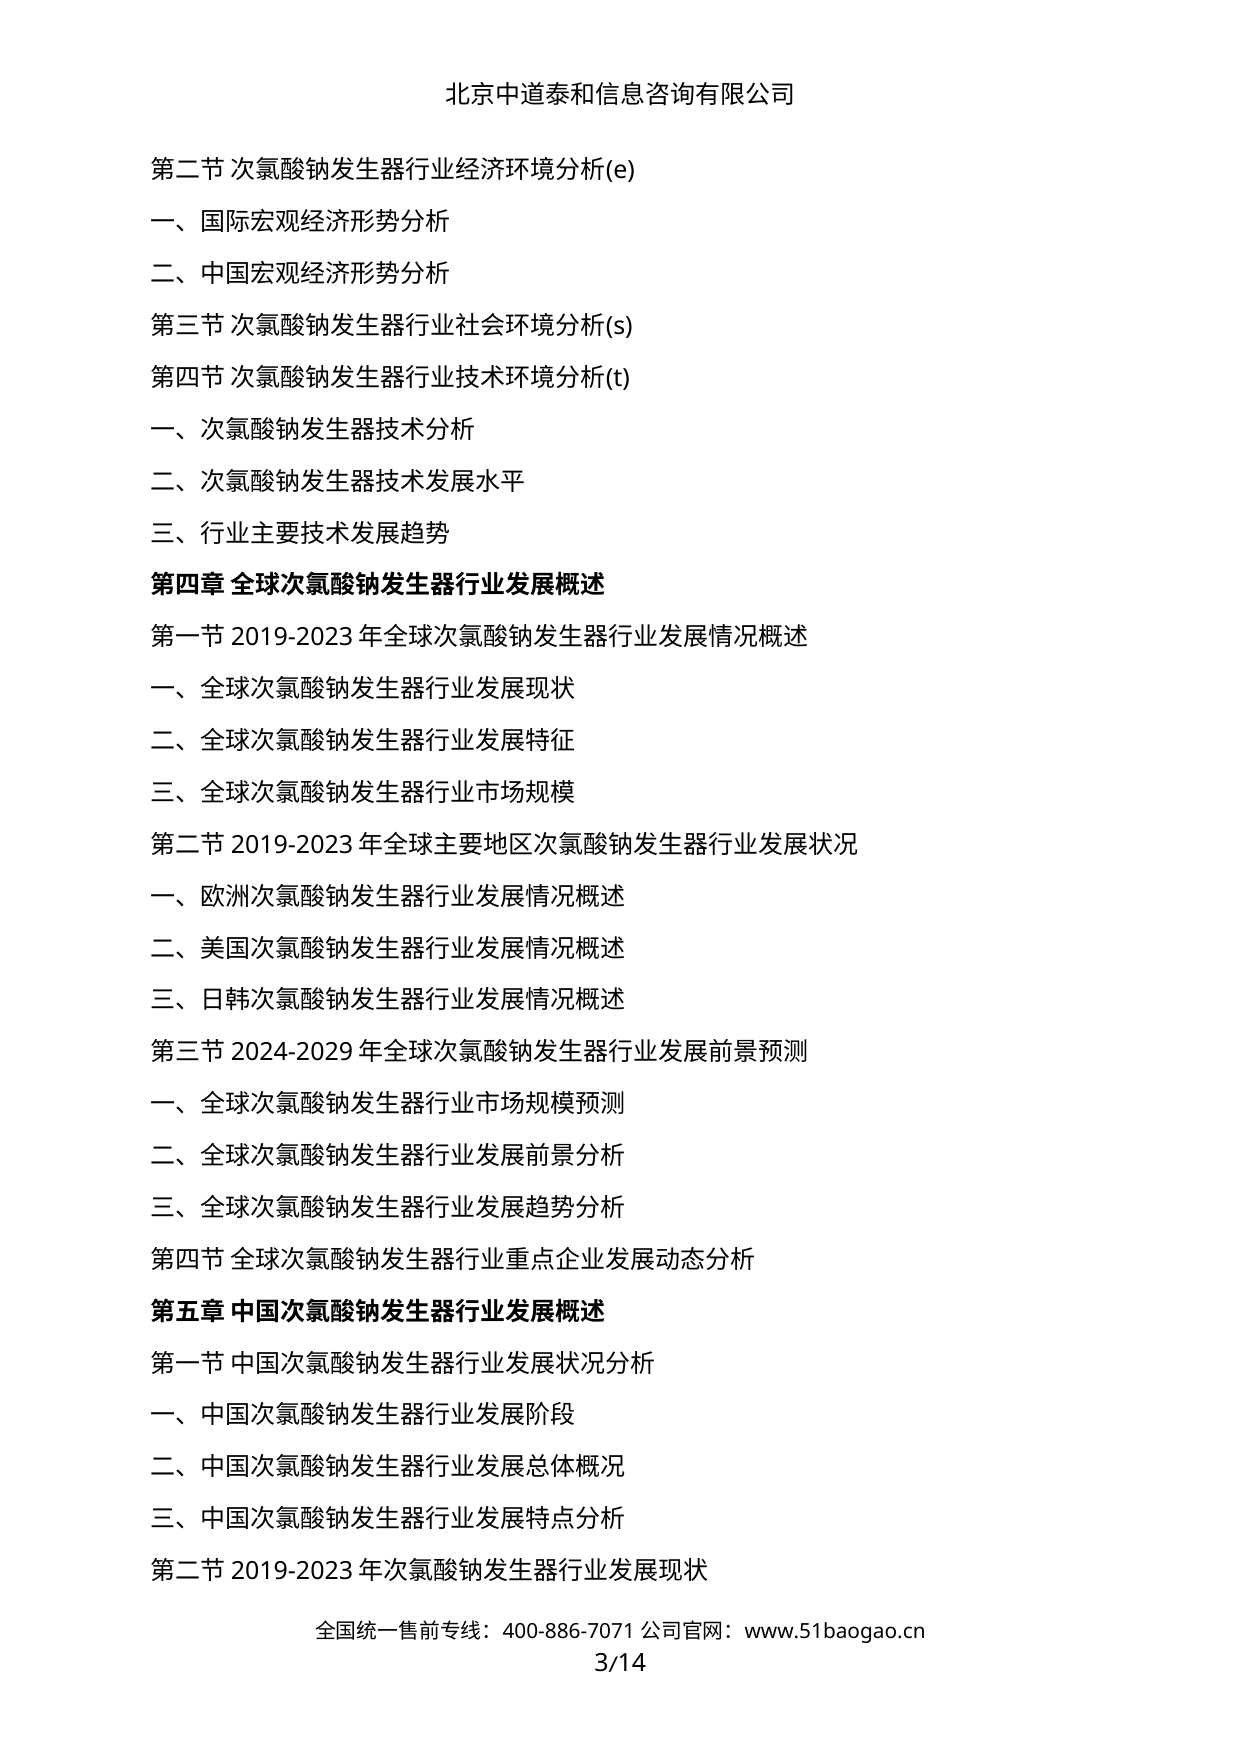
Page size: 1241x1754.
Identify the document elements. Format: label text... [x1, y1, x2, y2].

text 第四章 全球次氯酸钠发生器行业发展概述 [150, 565, 1090, 601]
text 三、中国次氯酸钠发生器行业发展特点分析 [150, 1499, 1090, 1535]
text 二、中国次氯酸钠发生器行业发展总体概况 [150, 1447, 1090, 1483]
text 二、中国宏观经济形势分析 [150, 254, 1090, 290]
text 第二节 2019-2023年次氯酸钠发生器行业发展现状 [150, 1551, 1090, 1587]
text 第二节 次氯酸钠发生器行业经济环境分析(e) [150, 150, 1090, 186]
text 第四节 次氯酸钠发生器行业技术环境分析(t) [150, 357, 1090, 394]
text 第一节 中国次氯酸钠发生器行业发展状况分析 [150, 1343, 1090, 1379]
text 一、国际宏观经济形势分析 [150, 202, 1090, 238]
text 第五章 中国次氯酸钠发生器行业发展概述 [150, 1291, 1090, 1327]
text 第一节 2019-2023年全球次氯酸钠发生器行业发展情况概述 [150, 617, 1090, 653]
text 第三节 次氯酸钠发生器行业社会环境分析(s) [150, 306, 1090, 342]
text 二、次氯酸钠发生器技术发展水平 [150, 461, 1090, 497]
text 第二节 2019-2023年全球主要地区次氯酸钠发生器行业发展状况 [150, 824, 1090, 861]
text 三、全球次氯酸钠发生器行业发展趋势分析 [150, 1187, 1090, 1224]
text 一、全球次氯酸钠发生器行业市场规模预测 [150, 1084, 1090, 1120]
text 一、全球次氯酸钠发生器行业发展现状 [150, 669, 1090, 705]
text 二、全球次氯酸钠发生器行业发展前景分析 [150, 1136, 1090, 1172]
text 第四节 全球次氯酸钠发生器行业重点企业发展动态分析 [150, 1239, 1090, 1276]
text 二、美国次氯酸钠发生器行业发展情况概述 [150, 928, 1090, 964]
text 二、全球次氯酸钠发生器行业发展特征 [150, 721, 1090, 757]
text 一、欧洲次氯酸钠发生器行业发展情况概述 [150, 876, 1090, 912]
text 三、日韩次氯酸钠发生器行业发展情况概述 [150, 980, 1090, 1016]
text 一、中国次氯酸钠发生器行业发展阶段 [150, 1395, 1090, 1431]
text 第三节 2024-2029年全球次氯酸钠发生器行业发展前景预测 [150, 1032, 1090, 1068]
text 三、行业主要技术发展趋势 [150, 513, 1090, 549]
text 三、全球次氯酸钠发生器行业市场规模 [150, 772, 1090, 809]
text 一、次氯酸钠发生器技术分析 [150, 409, 1090, 446]
